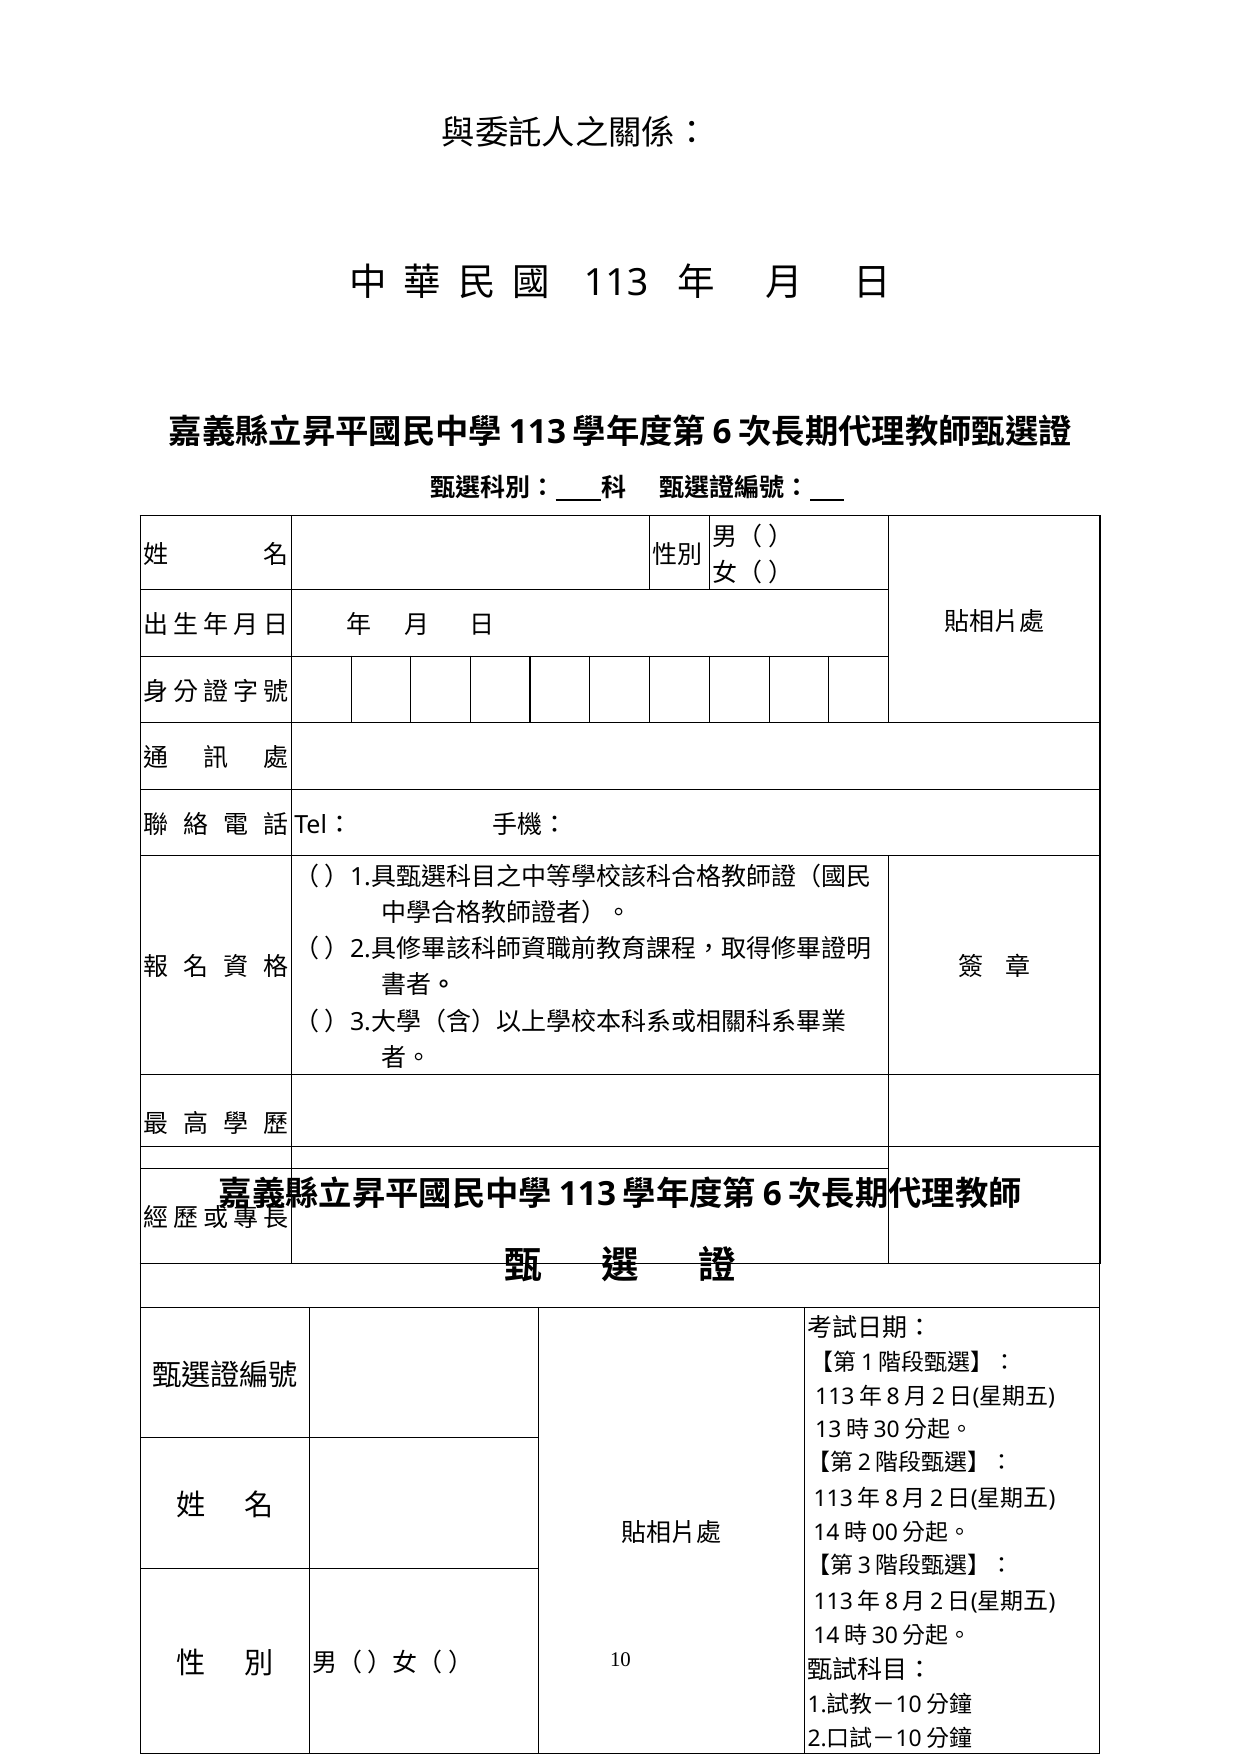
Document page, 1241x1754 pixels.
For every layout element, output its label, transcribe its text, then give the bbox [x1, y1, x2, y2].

table_header 貼相片處 [889, 516, 1099, 722]
text 嘉義縣立昇平國民中學113學年度第6次長期代理教師甄選證 [75, 392, 1165, 467]
table_cell 貼相片處 [539, 1308, 804, 1753]
table_cell 簽 章 [889, 856, 1099, 1074]
table_cell [650, 657, 709, 722]
table_cell [292, 657, 351, 722]
table_header 姓 名 [141, 516, 291, 589]
table_cell [310, 1438, 538, 1567]
table_cell Tel： 手機： [292, 790, 1099, 855]
text 甄選科別： 科 甄選證編號： [75, 467, 1165, 504]
table_cell [352, 657, 410, 722]
table_cell [590, 657, 649, 722]
table_cell [292, 723, 1099, 789]
text 與委託人之關係： [75, 92, 1165, 167]
table_cell 年 月 日 [292, 590, 888, 656]
table_cell 報名資格 [141, 856, 291, 1074]
table_cell 考試日期： 【第1階段甄選】： 113年8月2日(星期五) 13時30分起。 【第2階段甄選】： 113年8月2日(星期五) 14時00分起。 【第3階段甄選】： 113年8月2日(星期五) 14時30分起。 甄試科目： 1.試教－10分鐘 2.口試－10分鐘 [805, 1308, 1099, 1753]
table_cell 聯絡電話 [141, 790, 291, 855]
table_cell [829, 657, 888, 722]
table_cell [889, 1075, 1099, 1146]
table_cell （ ）1.具甄選科目之中等學校該科合格教師證（國民 中學合格教師證者）。 （ ）2.具修畢該科師資職前教育課程，取得修畢證明 書者。 （ ）3.大學（含）以上學校本科系或相關科系畢業者。 [292, 856, 888, 1074]
table_cell [471, 657, 529, 722]
table_cell 男（ ）女（ ） [310, 1569, 538, 1753]
table_header [292, 516, 649, 589]
table_cell 出生年月日 [141, 590, 291, 656]
table_header 嘉義縣立昇平國民中學113學年度第6次長期代理教師 甄 選 證 [141, 1147, 1099, 1307]
table_cell 通 訊 處 [141, 723, 291, 789]
table_cell [770, 657, 828, 722]
table_cell [710, 657, 769, 722]
table_header 男（ ） 女（ ） [710, 516, 888, 589]
table_cell 最高學歷 [141, 1075, 291, 1146]
table_cell 姓 名 [141, 1438, 309, 1567]
table_cell [292, 1075, 888, 1146]
table_cell 甄選證編號 [141, 1308, 309, 1437]
table_cell [310, 1308, 538, 1437]
table_header 性別 [650, 516, 709, 589]
table_cell 身分證字號 [141, 657, 291, 722]
table_cell [411, 657, 470, 722]
table_cell 性 別 [141, 1569, 309, 1753]
text 中 華 民 國 113 年 月 日 [75, 242, 1165, 317]
table_cell [531, 657, 589, 722]
